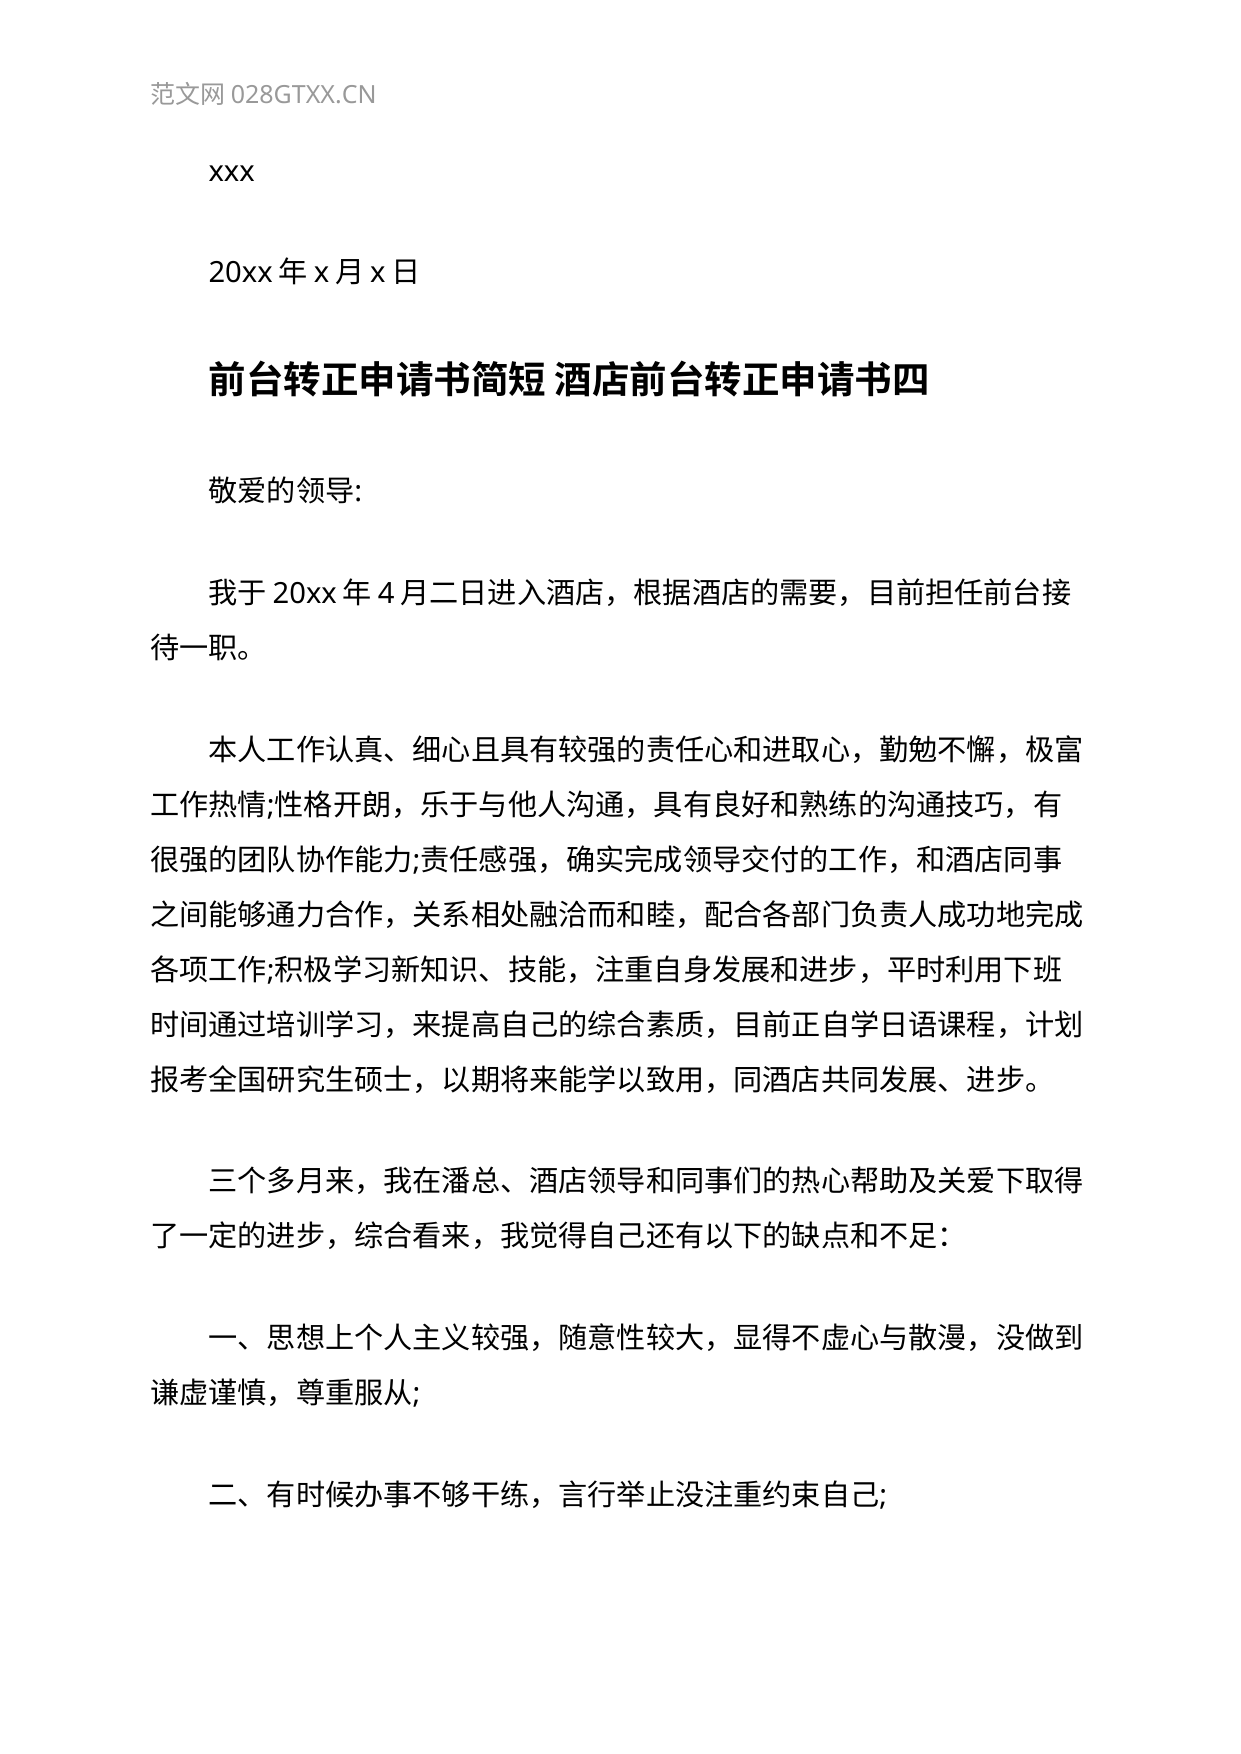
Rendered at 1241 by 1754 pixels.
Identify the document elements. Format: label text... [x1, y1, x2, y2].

text 一、思想上个人主义较强，随意性较大，显得不虚心与散漫，没做到谦虚谨慎，尊重服从; [150, 1315, 1090, 1412]
text xxx [150, 150, 1090, 190]
text 三个多月来，我在潘总、酒店领导和同事们的热心帮助及关爱下取得了一定的进步，综合看来，我觉得自己还有以下的缺点和不足： [150, 1158, 1090, 1255]
text 敬爱的领导: [150, 468, 1090, 510]
text 本人工作认真、细心且具有较强的责任心和进取心，勤勉不懈，极富工作热情;性格开朗，乐于与他人沟通，具有良好和熟练的沟通技巧，有很强的团队协作能力;责任感强，确实完成领导交付的工作，和酒店同事之间能够通力合作，关系相处融洽而和睦，配合各部门负责人成功地完成各项工作;积极学习新知识、技能，注重自身发展和进步，平时利用下班时间通过培训学习，来提高自己的综合素质，目前正自学日语课程，计划报考全国研究生硕士，以期将来能学以致用，同酒店共同发展、进步。 [150, 727, 1090, 1098]
text 前台转正申请书简短 酒店前台转正申请书四 [150, 350, 1090, 405]
text 我于20xx年4月二日进入酒店，根据酒店的需要，目前担任前台接待一职。 [150, 570, 1090, 667]
text 20xx年x月x日 [150, 248, 1090, 291]
text 二、有时候办事不够干练，言行举止没注重约束自己; [150, 1472, 1090, 1514]
